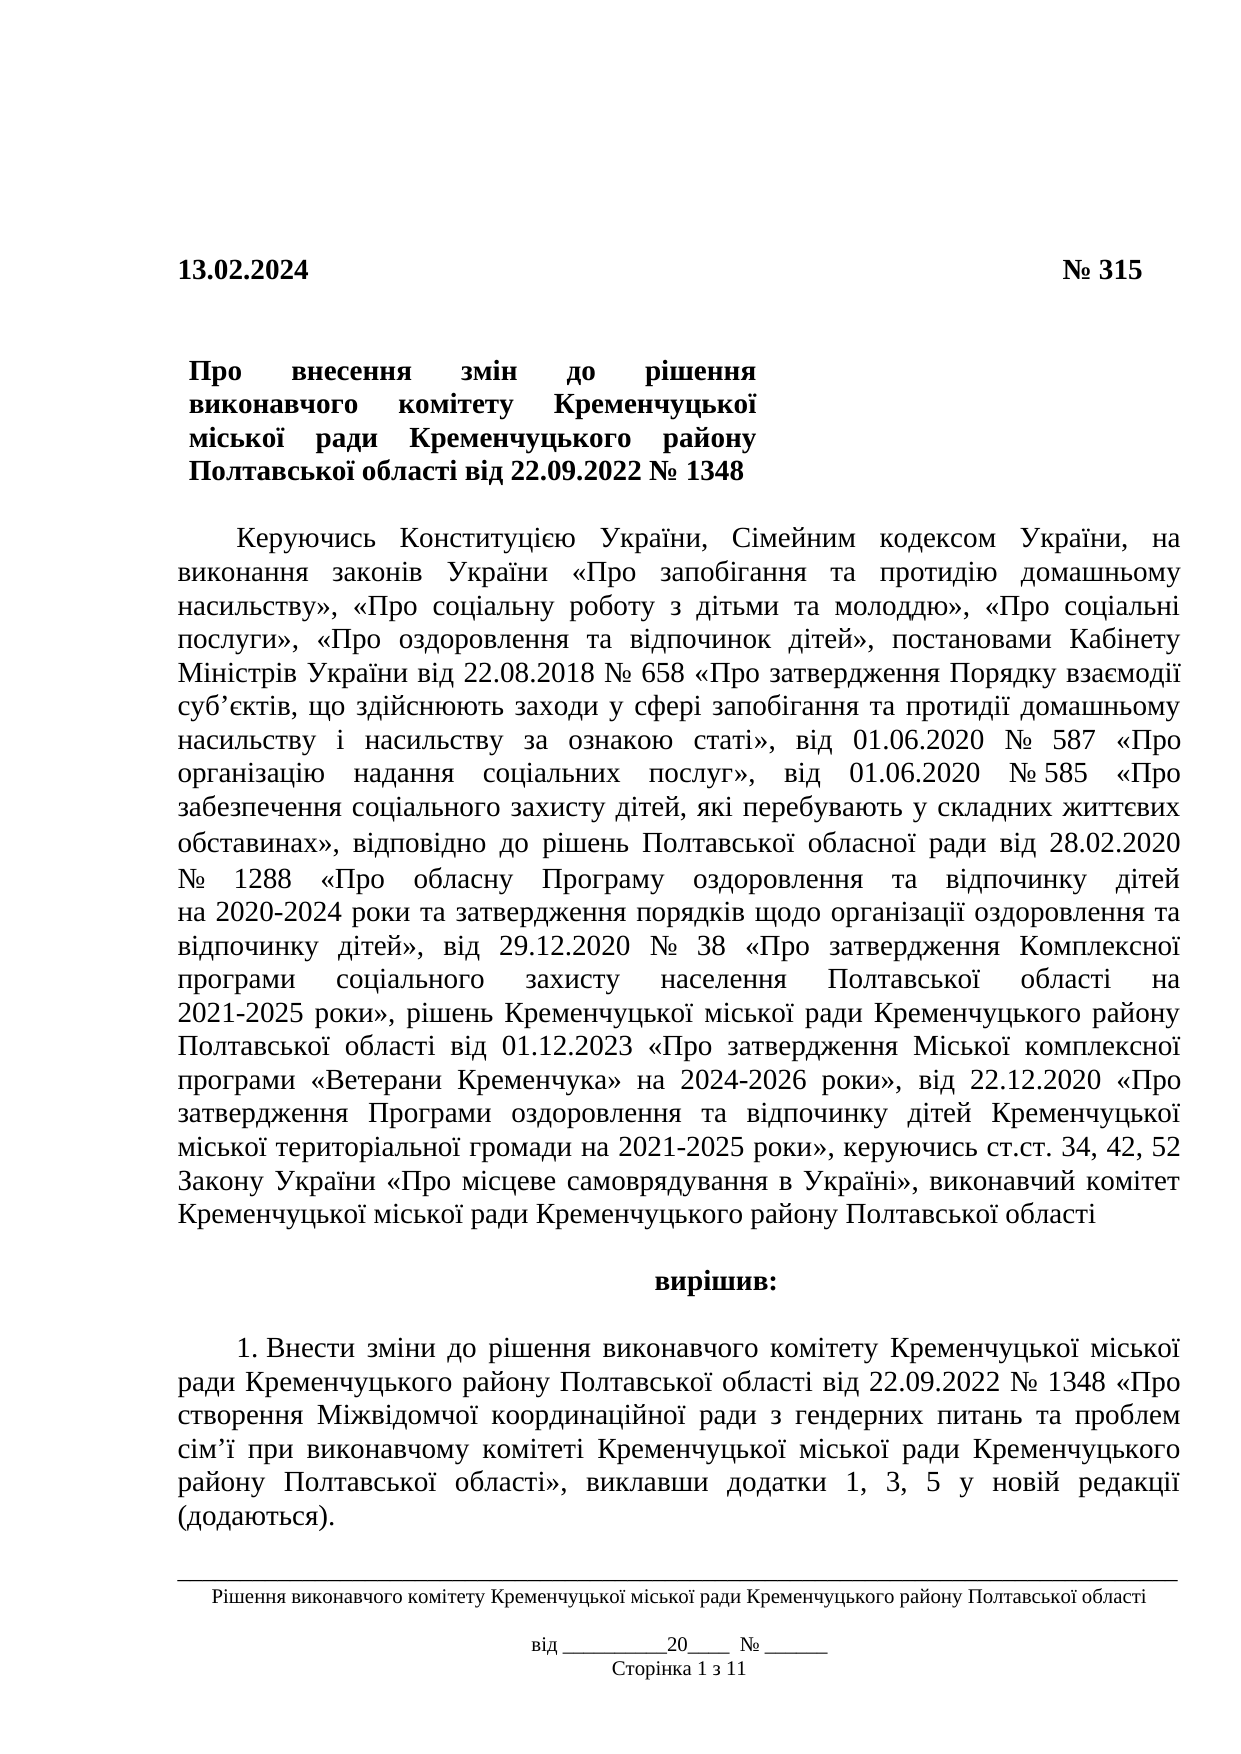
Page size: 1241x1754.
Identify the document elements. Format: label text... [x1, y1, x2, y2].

text вирішив: [177, 1263, 1181, 1297]
text 13.02.2024 № 315 [177, 252, 1181, 286]
list Внести зміни до рішення виконавчого комітету Кременчуцької міської ради Кременчуцького району Полтавської області від 22.09.2022 № 1348 «Про створення Міжвідомчої координаційної ради з гендерних питань та проблем сім’ї при виконавчому комітеті Кременчуцької міської ради Кременчуцького району Полтавської області», виклавши додатки 1, 3, 5 у новій редакції (додаються). [177, 1330, 1181, 1532]
table_header Про внесення змін до рішення виконавчого комітету Кременчуцької міської ради Кременчуцького району Полтавської області від 22.09.2022 № 1348 [177, 353, 768, 487]
text Керуючись Конституцією України, Сімейним кодексом України, на виконання законів України «Про запобігання та протидію домашньому насильству», «Про соціальну роботу з дітьми та молоддю», «Про соціальні послуги», «Про оздоровлення та відпочинок дітей», постановами Кабінету Міністрів України від 22.08.2018 № 658 «Про затвердження Порядку взаємодії суб’єктів, що здійснюють заходи у сфері запобігання та протидії домашньому насильству і насильству за ознакою статі», від 01.06.2020 № 587 «Про організацію надання соціальних послуг», від 01.06.2020 № 585 «Про забезпечення соціального захисту дітей, які перебувають у складних життєвих обставинах», відповідно до рішень Полтавської обласної ради від 28.02.2020 № 1288 «Про обласну Програму оздоровлення та відпочинку дітей на 2020-2024 роки та затвердження порядків щодо організації оздоровлення та відпочинку дітей», від 29.12.2020 № 38 «Про затвердження Комплексної програми соціального захисту населення Полтавської області на 2021-2025 роки», рішень Кременчуцької міської ради Кременчуцького району Полтавської області від 01.12.2023 «Про затвердження Міської комплексної програми «Ветерани Кременчука» на 2024-2026 роки», від 22.12.2020 «Про затвердження Програми оздоровлення та відпочинку дітей Кременчуцької міської територіальної громади на 2021-2025 роки», керуючись ст.ст. 34, 42, 52 Закону України «Про місцеве самоврядування в Україні», виконавчий комітет Кременчуцької міської ради Кременчуцького району Полтавської області [177, 521, 1181, 1230]
